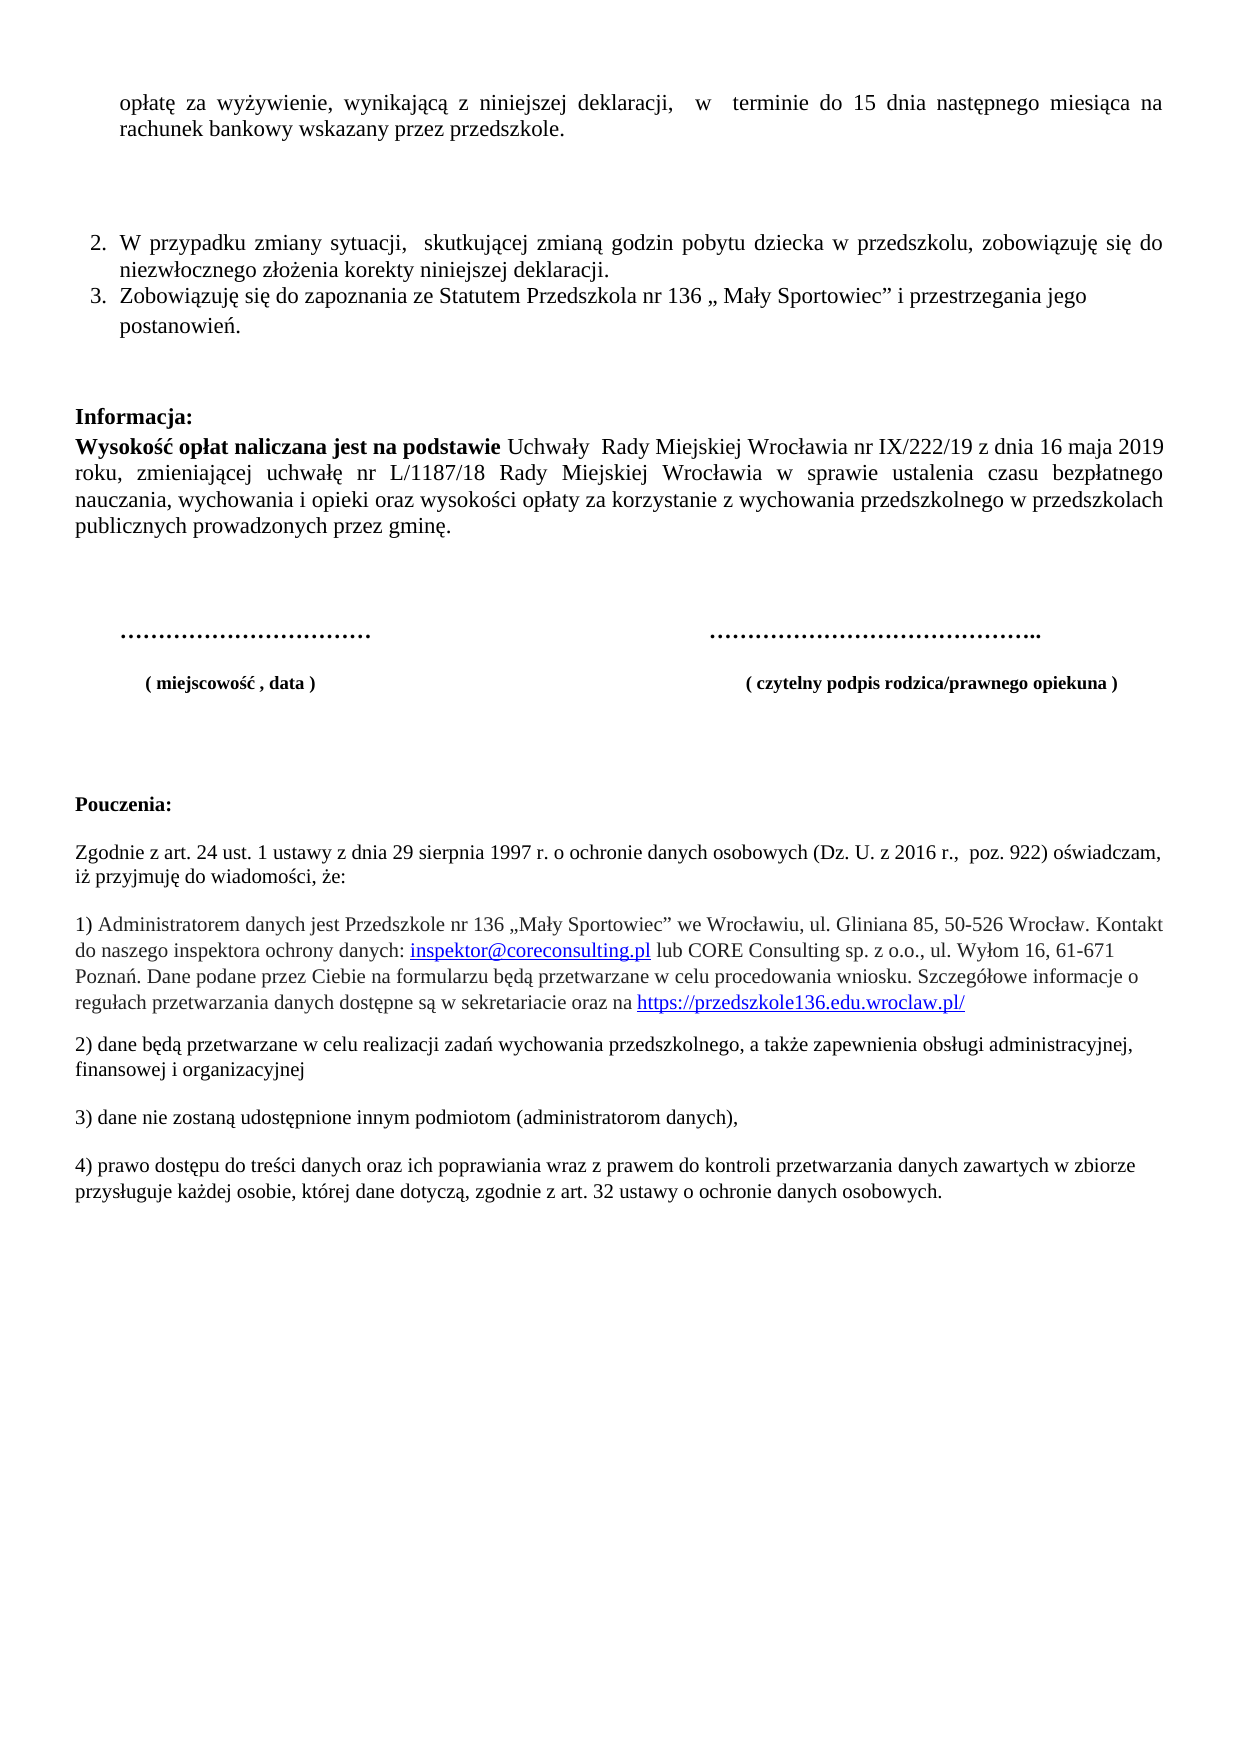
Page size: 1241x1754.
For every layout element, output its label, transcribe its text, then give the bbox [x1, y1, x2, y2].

text 4) prawo dostępu do treści danych oraz ich poprawiania wraz z prawem do kontroli przetwarzania danych zawartych w zbiorze przysługuje każdej osobie, której dane dotyczą, zgodnie z art. 32 ustawy o ochronie danych osobowych. [75, 1153, 1165, 1203]
text Pouczenia: [75, 792, 1165, 816]
text 3) dane nie zostaną udostępnione innym podmiotom (administratorom danych), [75, 1104, 1165, 1129]
text …………………………… …………………………………….. [119, 617, 1165, 644]
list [90, 89, 1165, 141]
text Wysokość opłat naliczana jest na podstawie Uchwały Rady Miejskiej Wrocławia nr IX/222/19 z dnia 16 maja 2019 roku, zmieniającej uchwałę nr L/1187/18 Rady Miejskiej Wrocławia w sprawie ustalenia czasu bezpłatnego nauczania, wychowania i opieki oraz wysokości opłaty za korzystanie z wychowania przedszkolnego w przedszkolach publicznych prowadzonych przez gminę. [75, 433, 1165, 538]
text Zgodnie z art. 24 ust. 1 ustawy z dnia 29 sierpnia 1997 r. o ochronie danych osobowych (Dz. U. z 2016 r., poz. 922) oświadczam, iż przyjmuję do wiadomości, że: [75, 840, 1165, 888]
text 1) Administratorem danych jest Przedszkole nr 136 „Mały Sportowiec” we Wrocławiu, ul. Gliniana 85, 50-526 Wrocław. Kontakt do naszego inspektora ochrony danych: inspektor@coreconsulting.pl lub CORE Consulting sp. z o.o., ul. Wyłom 16, 61-671 Poznań. Dane podane przez Ciebie na formularzu będą przetwarzane w celu procedowania wniosku. Szczegółowe informacje o regułach przetwarzania danych dostępne są w sekretariacie oraz na https://przedszkole136.edu.wroclaw.pl/ [75, 912, 1165, 1014]
text 2) dane będą przetwarzane w celu realizacji zadań wychowania przedszkolnego, a także zapewnienia obsługi administracyjnej, finansowej i organizacyjnej [75, 1032, 1165, 1081]
list W przypadku zmiany sytuacji, skutkującej zmianą godzin pobytu dziecka w przedszkolu, zobowiązuję się do niezwłocznego złożenia korekty niniejszej deklaracji. [90, 229, 1165, 282]
text ( miejscowość , data ) ( czytelny podpis rodzica/prawnego opiekuna ) [75, 672, 1165, 693]
text Informacja: [75, 403, 1165, 429]
list Zobowiązuję się do zapoznania ze Statutem Przedszkola nr 136 „ Mały Sportowiec” i przestrzegania jego postanowień. [90, 282, 1165, 338]
